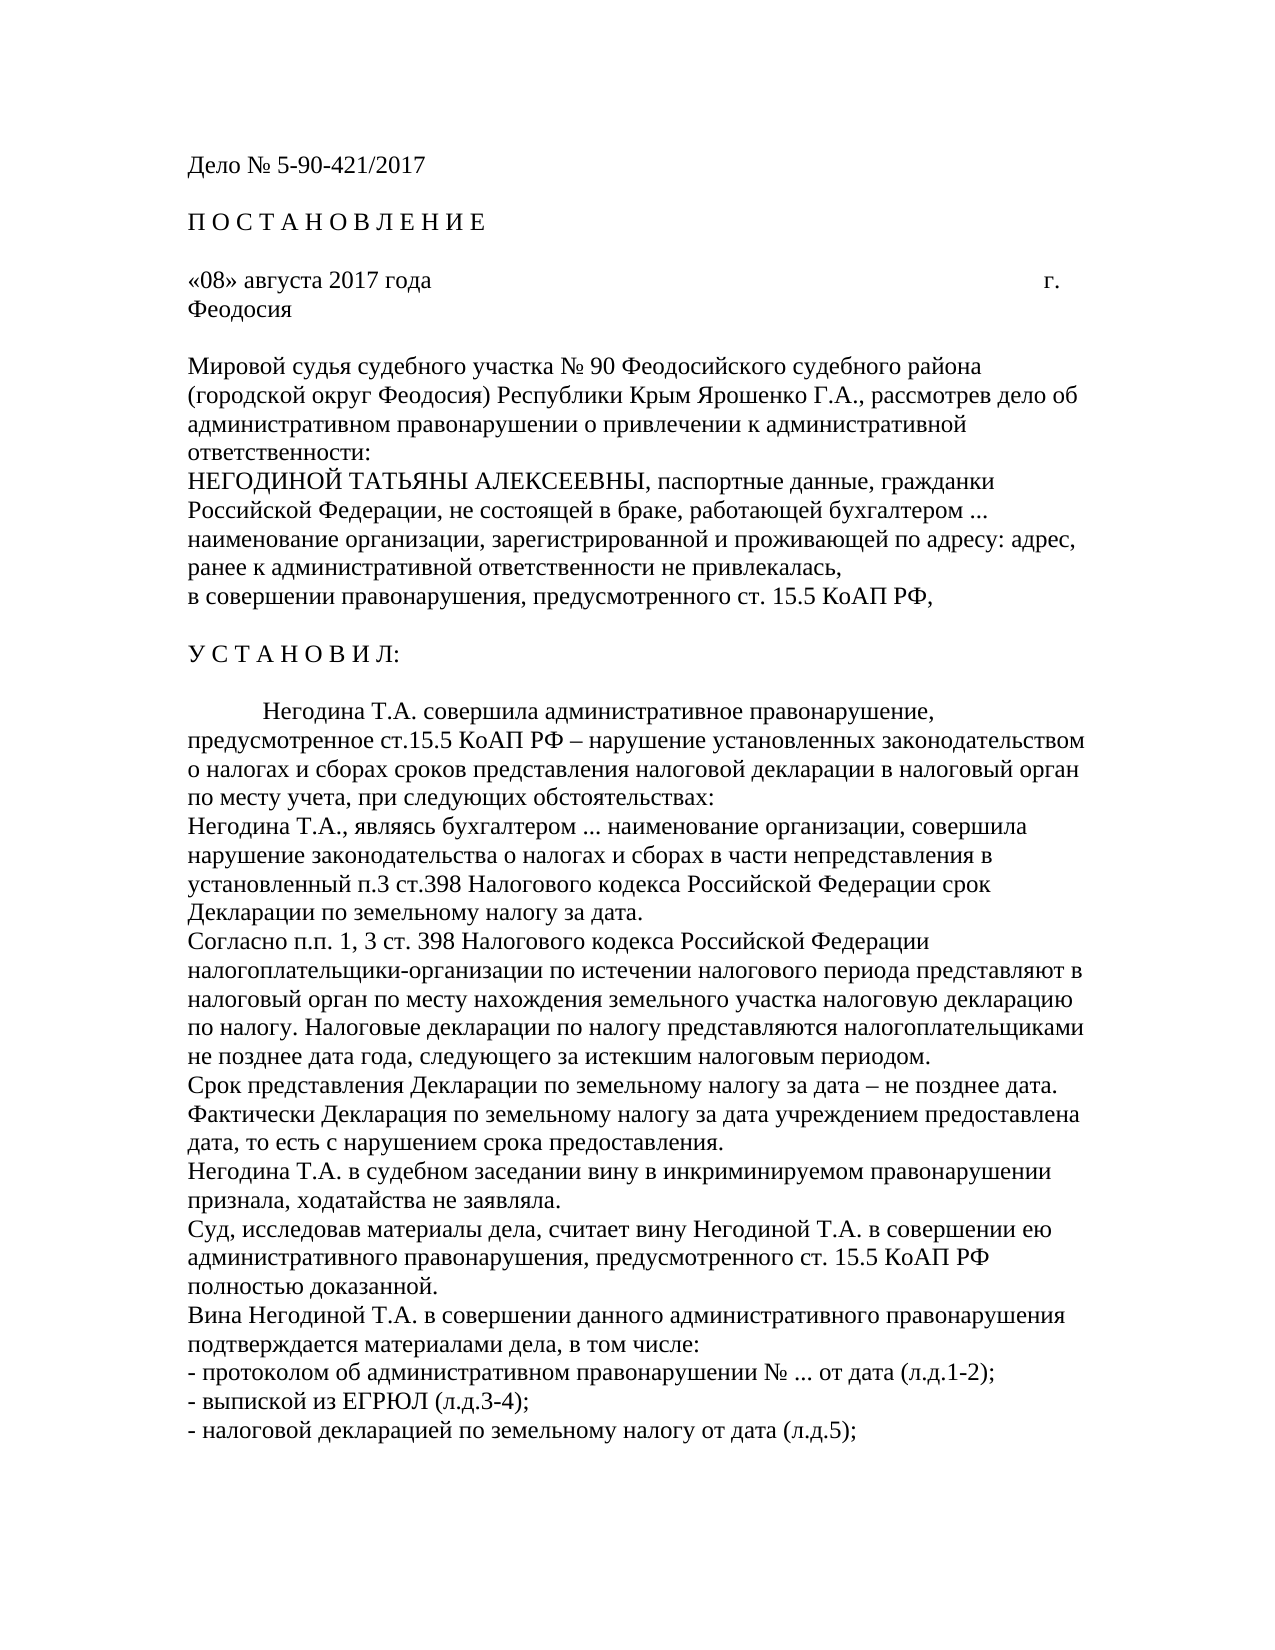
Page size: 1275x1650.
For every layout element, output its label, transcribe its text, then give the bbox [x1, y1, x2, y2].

text Негодина Т.А. в судебном заседании вину в инкриминируемом правонарушении признала, ходатайства не заявляла. [187, 1156, 1087, 1214]
text «08» августа 2017 года г. Феодосия [187, 265, 1087, 322]
text Мировой судья судебного участка № 90 Феодосийского судебного района (городской округ Феодосия) Республики Крым Ярошенко Г.А., рассмотрев дело об административном правонарушении о привлечении к административной ответственности: [187, 351, 1087, 466]
text Вина Негодиной Т.А. в совершении данного административного правонарушения подтверждается материалами дела, в том числе: [187, 1300, 1087, 1357]
text - налоговой декларацией по земельному налогу от дата (л.д.5); [187, 1415, 1087, 1444]
text НЕГОДИНОЙ ТАТЬЯНЫ АЛЕКСЕЕВНЫ, паспортные данные, гражданки Российской Федерации, не состоящей в браке, работающей бухгалтером ... наименование организации, зарегистрированной и проживающей по адресу: адрес, ранее к административной ответственности не привлекалась, [187, 466, 1087, 581]
text Дело № 5-90-421/2017 [187, 150, 1087, 179]
text П О С Т А Н О В Л Е Н И Е [187, 207, 1087, 236]
text Негодина Т.А., являясь бухгалтером ... наименование организации, совершила нарушение законодательства о налогах и сборах в части непредставления в установленный п.3 ст.398 Налогового кодекса Российской Федерации срок Декларации по земельному налогу за дата. [187, 811, 1087, 926]
text - выпиской из ЕГРЮЛ (л.д.3-4); [187, 1386, 1087, 1415]
text У С Т А Н О В И Л: [187, 639, 1087, 667]
text Суд, исследовав материалы дела, считает вину Негодиной Т.А. в совершении ею административного правонарушения, предусмотренного ст. 15.5 КоАП РФ полностью доказанной. [187, 1214, 1087, 1300]
text Срок представления Декларации по земельному налогу за дата – не позднее дата. Фактически Декларация по земельному налогу за дата учреждением предоставлена дата, то есть с нарушением срока предоставления. [187, 1070, 1087, 1156]
text - протоколом об административном правонарушении № ... от дата (л.д.1-2); [187, 1357, 1087, 1386]
text Негодина Т.А. совершила административное правонарушение, предусмотренное ст.15.5 КоАП РФ – нарушение установленных законодательством о налогах и сборах сроков представления налоговой декларации в налоговый орган по месту учета, при следующих обстоятельствах: [187, 696, 1087, 811]
text Согласно п.п. 1, 3 ст. 398 Налогового кодекса Российской Федерации налогоплательщики-организации по истечении налогового периода представляют в налоговый орган по месту нахождения земельного участка налоговую декларацию по налогу. Налоговые декларации по налогу представляются налогоплательщиками не позднее дата года, следующего за истекшим налоговым периодом. [187, 926, 1087, 1070]
text в совершении правонарушения, предусмотренного ст. 15.5 КоАП РФ, [187, 581, 1087, 610]
